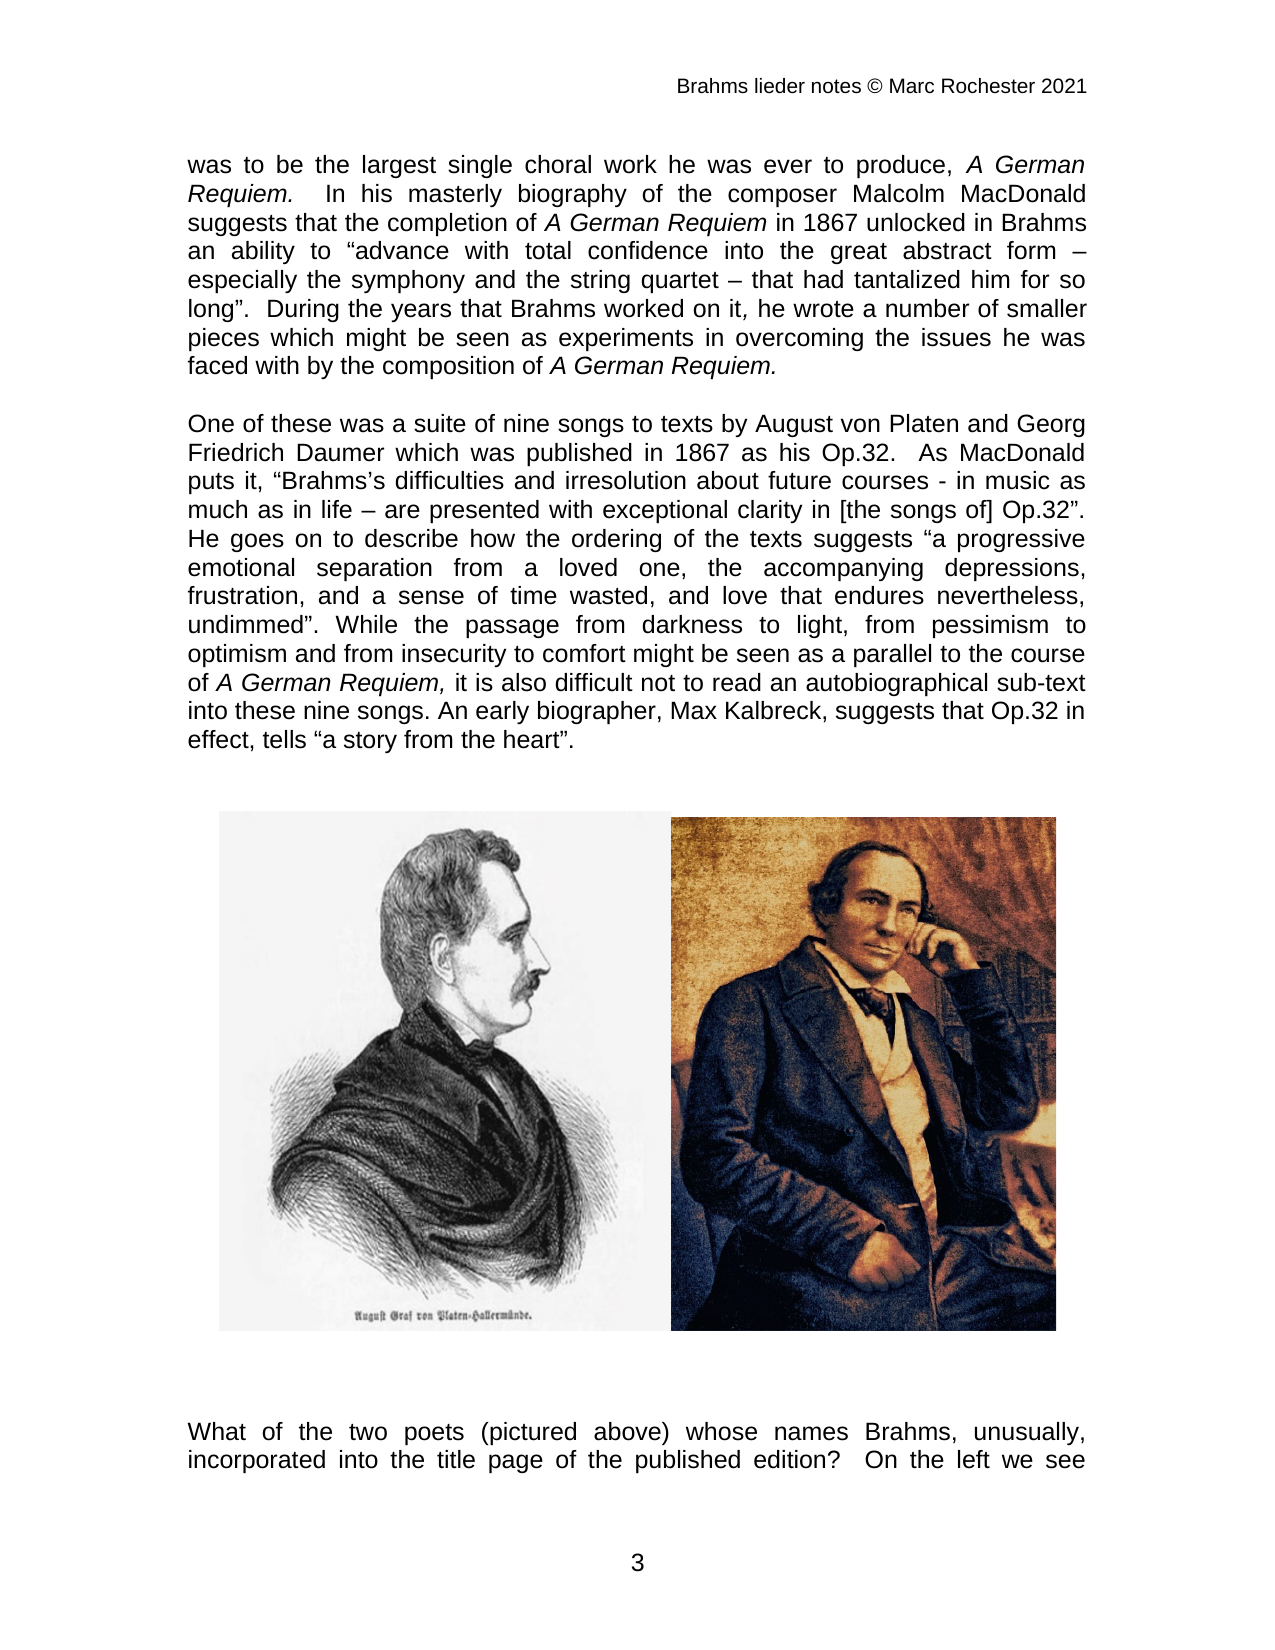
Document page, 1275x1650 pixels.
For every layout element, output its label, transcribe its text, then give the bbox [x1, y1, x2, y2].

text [187, 150, 1087, 380]
picture [219, 811, 1057, 1331]
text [187, 1417, 1087, 1474]
text One of these was a suite of nine songs to texts by August von Platen and Georg Friedrich Daumer which was published in 1867 as his Op.32. As MacDonald puts it, “Brahms’s difficulties and irresolution about future courses - in music as much as in life – are presented with exceptional clarity in [the songs of] Op.32”. He goes on to describe how the ordering of the texts suggests “a progressive emotional separation from a loved one, the accompanying depressions, frustration, and a sense of time wasted, and love that endures nevertheless, undimmed”. While the passage from darkness to light, from pessimism to optimism and from insecurity to comfort might be seen as a parallel to the course of A German Requiem, it is also difficult not to read an autobiographical sub-text into these nine songs. An early biographer, Max Kalbreck, suggests that Op.32 in effect, tells “a story from the heart”. [187, 409, 1087, 754]
